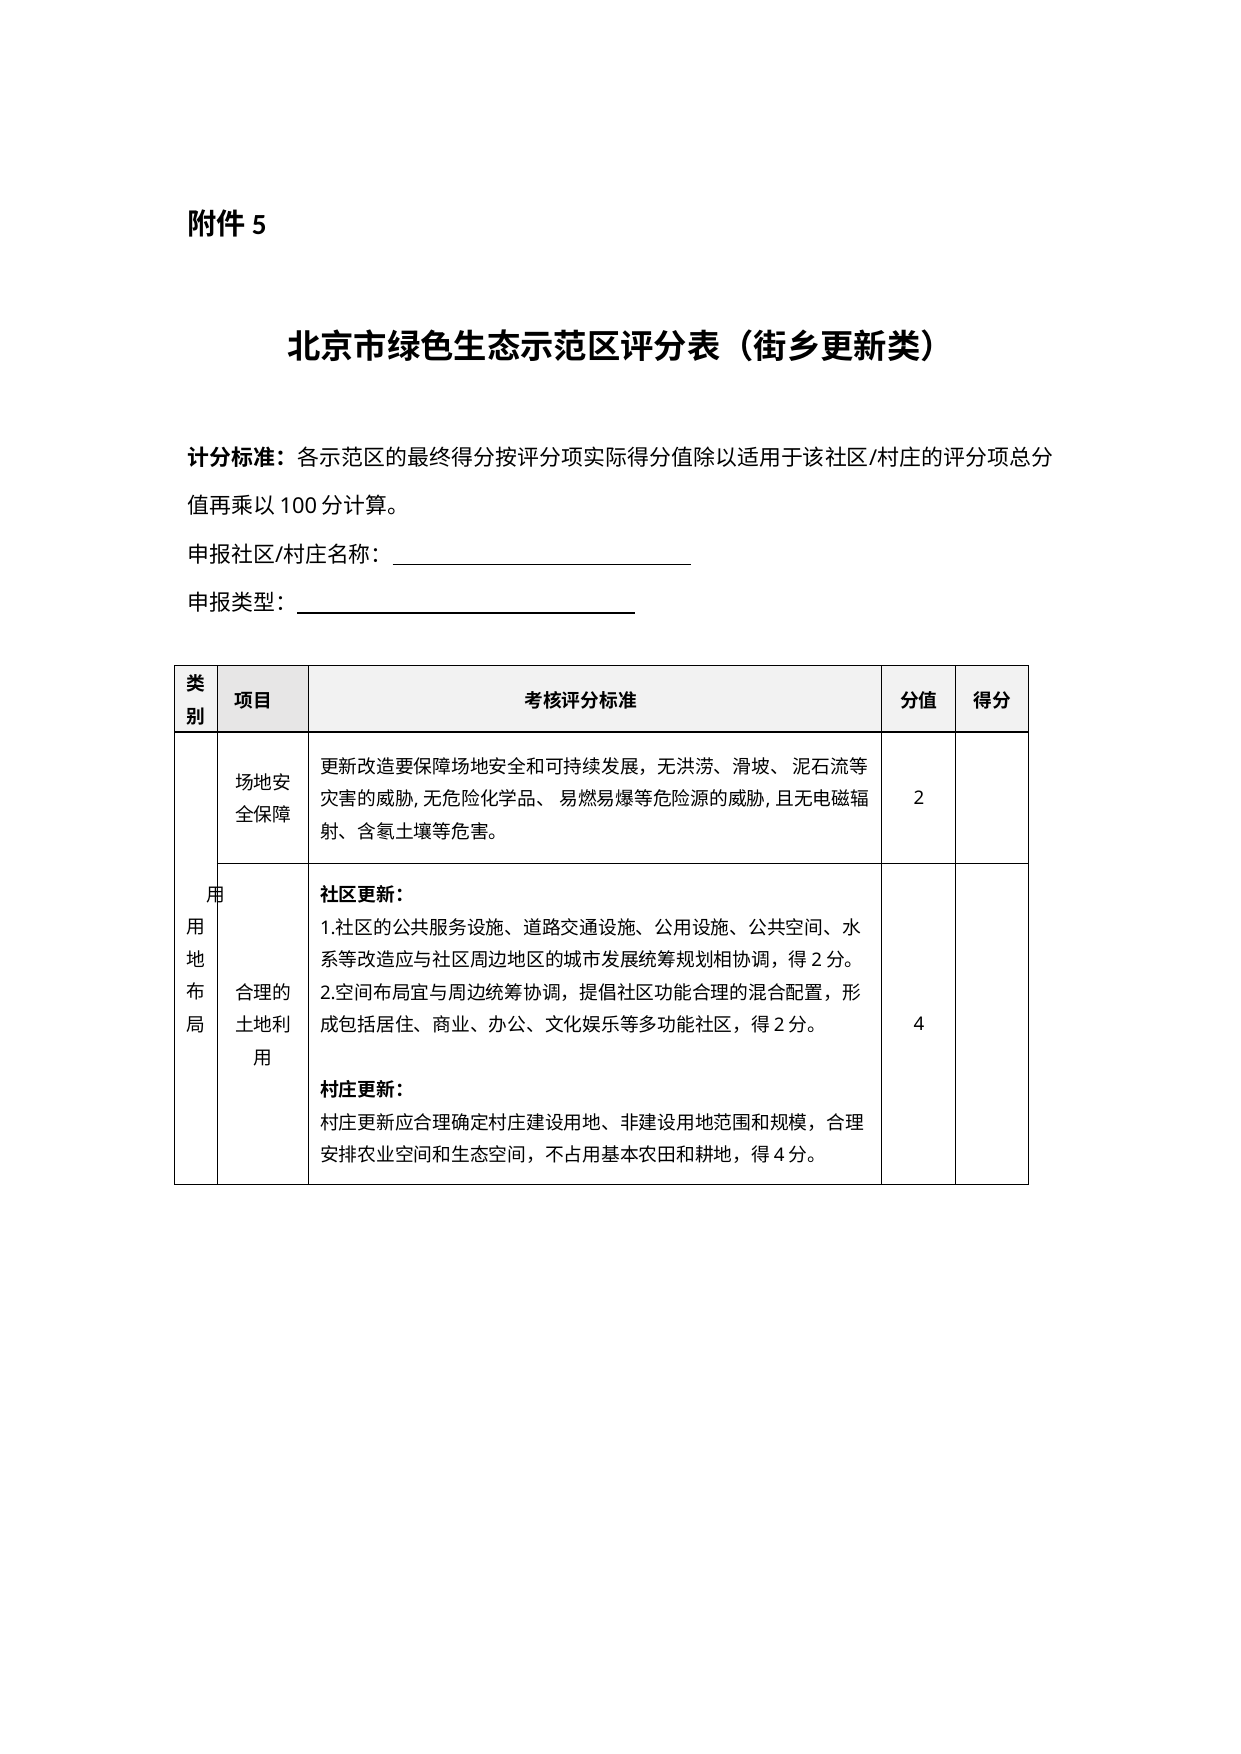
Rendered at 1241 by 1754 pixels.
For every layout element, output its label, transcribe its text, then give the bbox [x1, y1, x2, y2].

text 申报类型： [187, 584, 1053, 617]
table_cell [956, 733, 1028, 862]
table_cell 场地安全保障 [218, 733, 308, 862]
text 申报社区/村庄名称： [187, 536, 1053, 569]
table_cell 社区更新： 1.社区的公共服务设施、道路交通设施、公用设施、公共空间、水系等改造应与社区周边地区的城市发展统筹规划相协调，得2分。 2.空间布局宜与周边统筹协调，提倡社区功能合理的混合配置，形成包括居住、商业、办公、文化娱乐等多功能社区，得2分。 村庄更新： 村庄更新应合理确定村庄建设用地、非建设用地范围和规模，合理安排农业空间和生态空间，不占用基本农田和耕地，得4分。 [309, 864, 881, 1183]
table_header 分值 [882, 666, 955, 731]
table_header 考核评分标准 [309, 666, 881, 731]
table_cell 更新改造要保障场地安全和可持续发展，无洪涝、滑坡、 泥石流等灾害的威胁, 无危险化学品、 易燃易爆等危险源的威胁, 且无电磁辐射、含氡土壤等危害。 [309, 733, 881, 862]
text 计分标准：各示范区的最终得分按评分项实际得分值除以适用于该社区/村庄的评分项总分值再乘以100分计算。 [187, 439, 1053, 520]
table_cell [956, 864, 1028, 1183]
table_cell 4 [882, 864, 955, 1183]
table_header 类别 [175, 666, 217, 731]
table_cell 合理的土地利用 [218, 864, 308, 1183]
table_header 项目 [218, 666, 308, 731]
table_cell 用用地布局 [175, 733, 217, 1183]
table_header 得分 [956, 666, 1028, 731]
subtitle 附件5 [187, 189, 1053, 254]
table_cell 2 [882, 733, 955, 862]
subtitle 北京市绿色生态示范区评分表（街乡更新类） [187, 312, 1053, 377]
